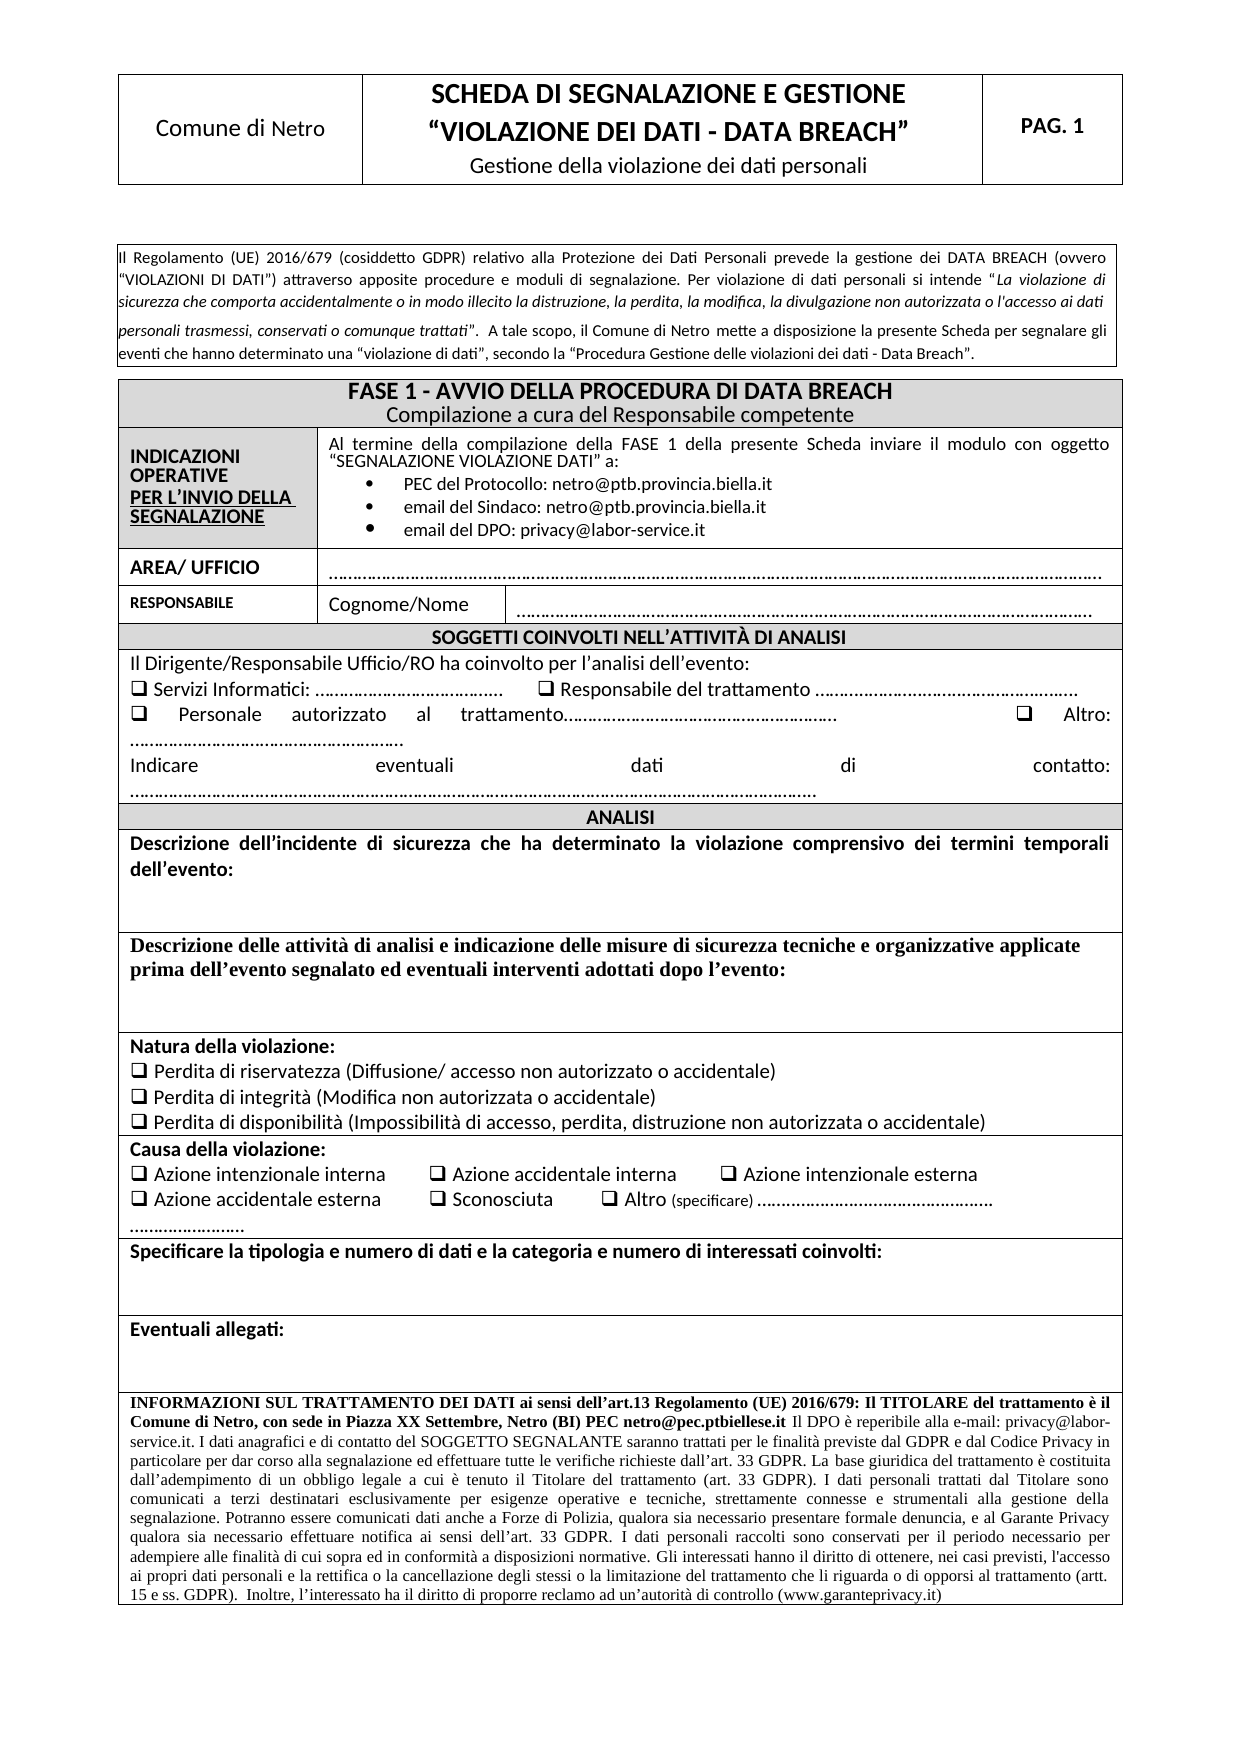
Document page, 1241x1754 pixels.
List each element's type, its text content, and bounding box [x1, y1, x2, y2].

text Il Regolamento (UE) 2016/679 (cosiddetto GDPR) relativo alla Protezione dei Dati Personali prevede la gestione dei DATA BREACH (ovvero “VIOLAZIONI DI DATI”) attraverso apposite procedure e moduli di segnalazione. Per violazione di dati personali si intende “La violazione di sicurezza che comporta accidentalmente o in modo illecito la distruzione, la perdita, la modifica, la divulgazione non autorizzata o l'accesso ai dati personali trasmessi, conservati o comunque trattati”. A tale scopo, il Comune di Netro mette a disposizione la presente Scheda per segnalare gli eventi che hanno determinato una “violazione di dati”, secondo la “Procedura Gestione delle violazioni dei dati - Data Breach”. [118, 245, 1116, 366]
table_cell INDICAZIONI OPERATIVE PER L’INVIO DELLA SEGNALAZIONE [119, 428, 317, 548]
table_cell Descrizione delle attività di analisi e indicazione delle misure di sicurezza tecniche e organizzative applicate prima dell’evento segnalato ed eventuali interventi adottati dopo l’evento: [119, 933, 1122, 1032]
table_cell Al termine della compilazione della FASE 1 della presente Scheda inviare il modulo con oggetto “SEGNALAZIONE VIOLAZIONE DATI” a: PEC del Protocollo: netro@ptb.provincia.biella.it email del Sindaco: netro@ptb.provincia.biella.it email del DPO: privacy@labor-service.it [318, 428, 1122, 548]
table_cell Specificare la tipologia e numero di dati e la categoria e numero di interessati coinvolti: [119, 1239, 1122, 1315]
table_cell Descrizione dell’incidente di sicurezza che ha determinato la violazione comprensivo dei termini temporali dell’evento: [119, 830, 1122, 932]
table_cell RESPONSABILE [119, 586, 317, 623]
table_cell Eventuali allegati: [119, 1316, 1122, 1392]
table_cell Cognome/Nome [318, 586, 505, 623]
table_cell AREA/ UFFICIO [119, 549, 317, 584]
table_cell Il Dirigente/Responsabile Ufficio/RO ha coinvolto per l’analisi dell’evento: Servizi Informatici: ………………………………... Responsabile del trattamento ………..………..……..…………….….…. Personale autorizzato al trattamento………………………………………………… Altro: ………………………………………………… Indicare eventuali dati di contatto: …………………………………………………………………………………………………………………………….. [119, 650, 1122, 803]
table_header FASE 1 - AVVIO DELLA PROCEDURA DI DATA BREACH Compilazione a cura del Responsabile competente [119, 380, 1122, 427]
table_cell ANALISI [119, 804, 1122, 829]
table_cell INFORMAZIONI SUL TRATTAMENTO DEI DATI ai sensi dell’art.13 Regolamento (UE) 2016/679: Il TITOLARE del trattamento è il Comune di Netro, con sede in Piazza XX Settembre, Netro (BI) PEC netro@pec.ptbiellese.it Il DPO è reperibile alla e-mail: privacy@labor-service.it. I dati anagrafici e di contatto del SOGGETTO SEGNALANTE saranno trattati per le finalità previste dal GDPR e dal Codice Privacy in particolare per dar corso alla segnalazione ed effettuare tutte le verifiche richieste dall’art. 33 GDPR. La base giuridica del trattamento è costituita dall’adempimento di un obbligo legale a cui è tenuto il Titolare del trattamento (art. 33 GDPR). I dati personali trattati dal Titolare sono comunicati a terzi destinatari esclusivamente per esigenze operative e tecniche, strettamente connesse e strumentali alla gestione della segnalazione. Potranno essere comunicati dati anche a Forze di Polizia, qualora sia necessario presentare formale denuncia, e al Garante Privacy qualora sia necessario effettuare notifica ai sensi dell’art. 33 GDPR. I dati personali raccolti sono conservati per il periodo necessario per adempiere alle finalità di cui sopra ed in conformità a disposizioni normative. Gli interessati hanno il diritto di ottenere, nei casi previsti, l'accesso ai propri dati personali e la rettifica o la cancellazione degli stessi o la limitazione del trattamento che li riguarda o di opporsi al trattamento (artt. 15 e ss. GDPR). Inoltre, l’interessato ha il diritto di proporre reclamo ad un’autorità di controllo (www.garanteprivacy.it) [119, 1393, 1122, 1604]
table_cell Natura della violazione: Perdita di riservatezza (Diffusione/ accesso non autorizzato o accidentale) Perdita di integrità (Modifica non autorizzata o accidentale) Perdita di disponibilità (Impossibilità di accesso, perdita, distruzione non autorizzata o accidentale) [119, 1033, 1122, 1135]
table_cell ………………………………………………………………………………………………………… [506, 586, 1122, 623]
table_cell SOGGETTI COINVOLTI NELL’ATTIVITÀ DI ANALISI [119, 624, 1122, 649]
table_cell …………………………..………………………………………………………………………………………………………………… [318, 549, 1122, 584]
table_cell Causa della violazione: Azione intenzionale interna Azione accidentale interna Azione intenzionale esterna Azione accidentale esterna Sconosciuta Altro (specificare) ……..…………….…………………….…………………… [119, 1136, 1122, 1237]
